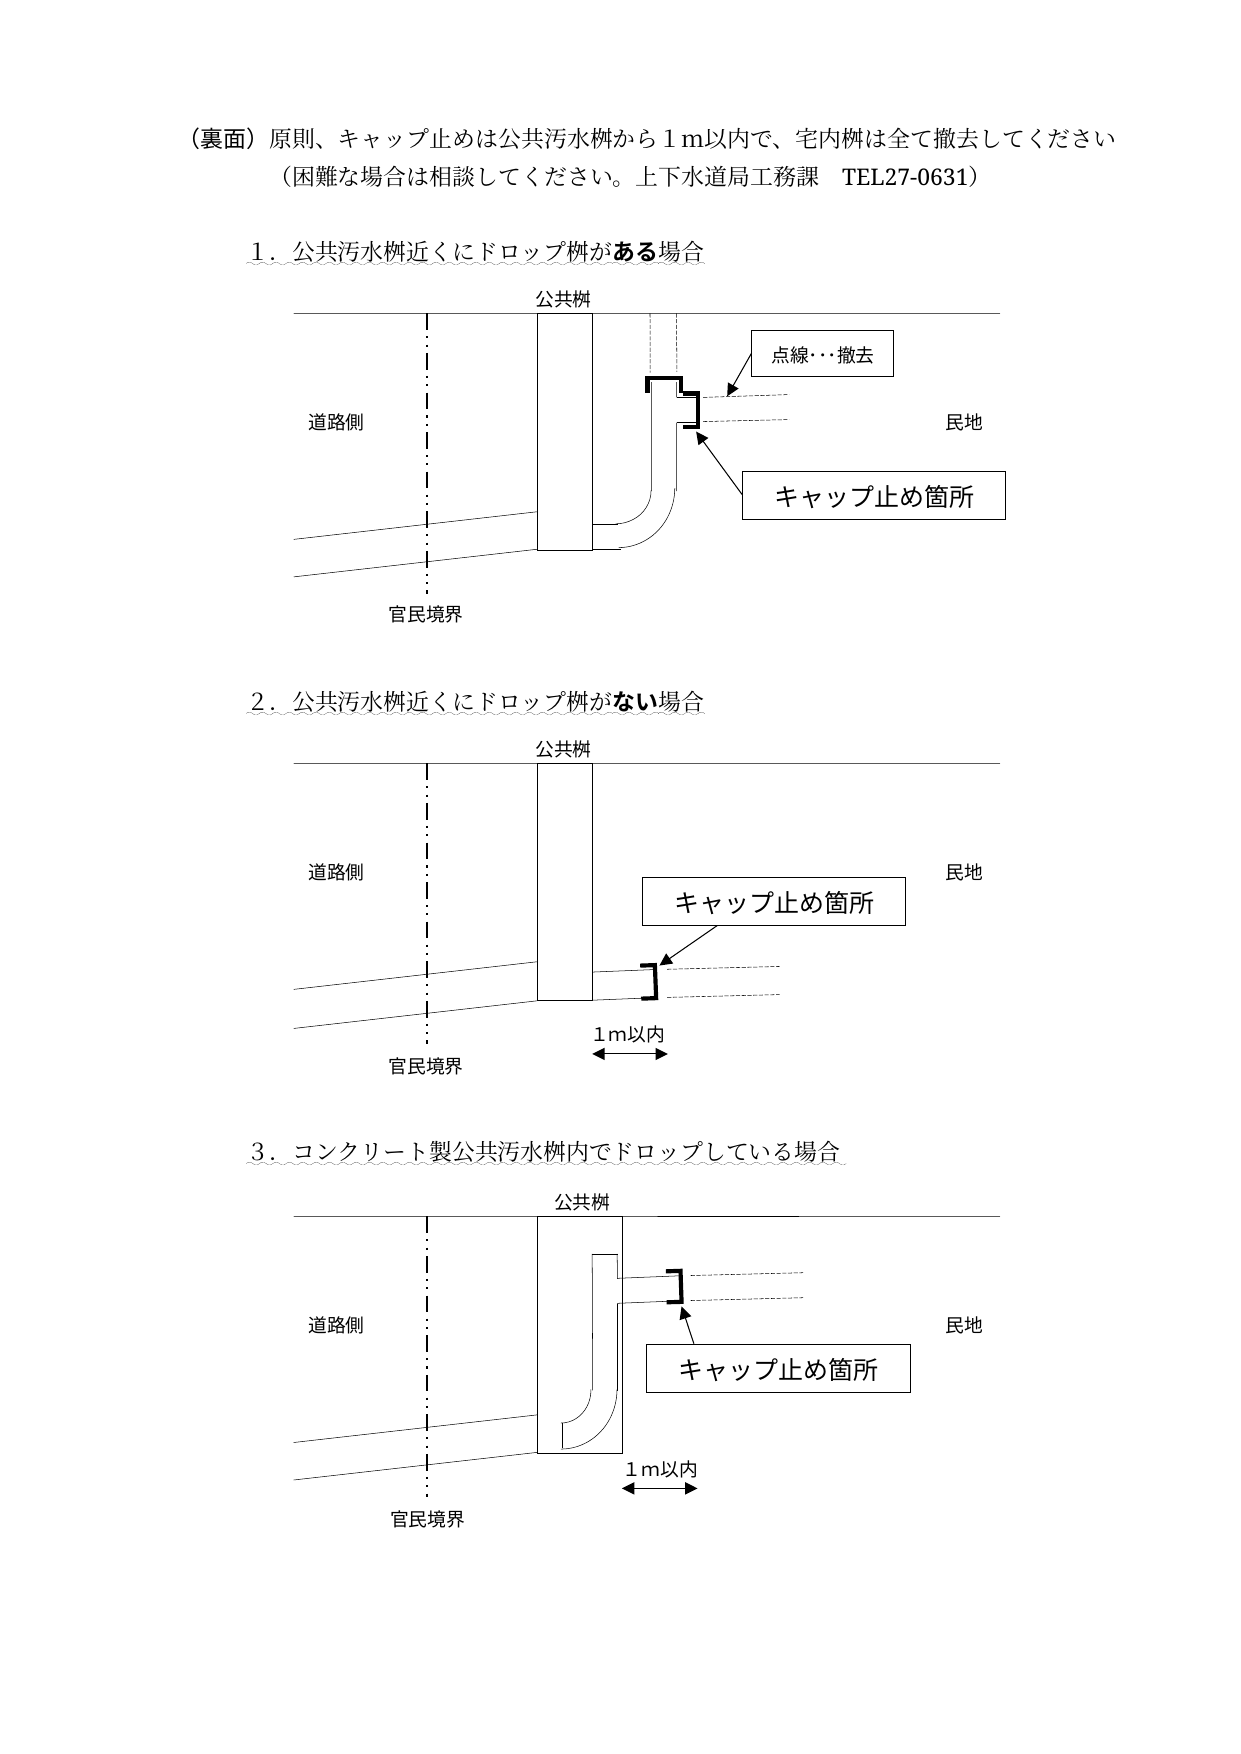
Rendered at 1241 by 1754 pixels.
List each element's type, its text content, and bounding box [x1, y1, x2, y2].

text ３．コンクリート製公共汚水桝内でドロップしている場合 [177, 1131, 1152, 1169]
text ２．公共汚水桝近くにドロップ桝がない場合 [177, 681, 1152, 719]
text （困難な場合は相談してください。上下水道局工務課 TEL27-0631） [177, 156, 1152, 194]
text （裏面）原則、キャップ止めは公共汚水桝から１ｍ以内で、宅内桝は全て撤去してください [177, 119, 1152, 156]
text １．公共汚水桝近くにドロップ桝がある場合 [177, 231, 1152, 269]
